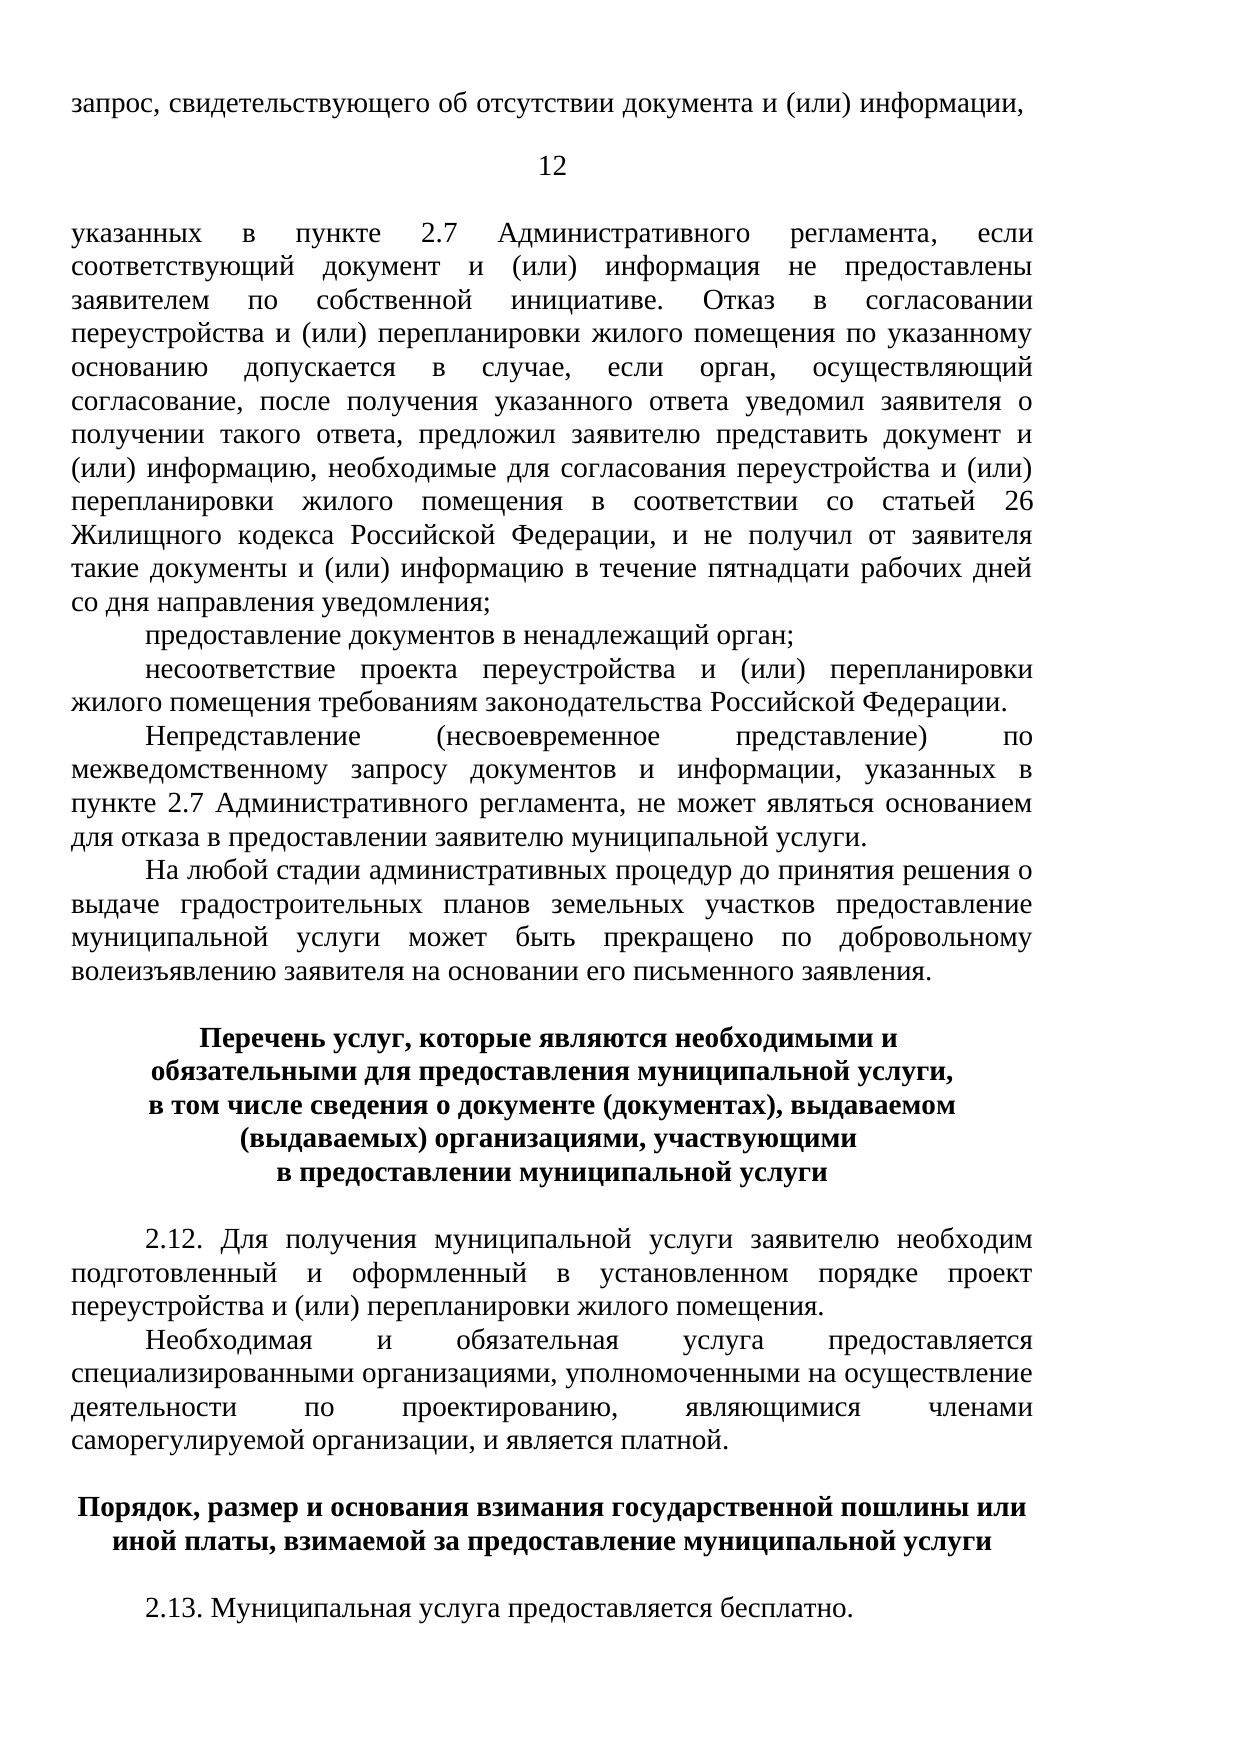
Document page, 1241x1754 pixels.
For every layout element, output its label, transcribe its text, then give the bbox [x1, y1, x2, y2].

text несоответствие проекта переустройства и (или) перепланировки жилого помещения требованиям законодательства Российской Федерации. [71, 651, 1033, 718]
text указанных в пункте 2.7 Административного регламента, если соответствующий документ и (или) информация не предоставлены заявителем по собственной инициативе. Отказ в согласовании переустройства и (или) перепланировки жилого помещения по указанному основанию допускается в случае, если орган, осуществляющий согласование, после получения указанного ответа уведомил заявителя о получении такого ответа, предложил заявителю представить документ и (или) информацию, необходимые для согласования переустройства и (или) перепланировки жилого помещения в соответствии со статьей 26 Жилищного кодекса Российской Федерации, и не получил от заявителя такие документы и (или) информацию в течение пятнадцати рабочих дней со дня направления уведомления; [71, 215, 1033, 617]
text предоставление документов в ненадлежащий орган; [71, 617, 1033, 651]
text Непредставление (несвоевременное представление) по межведомственному запросу документов и информации, указанных в пункте 2.7 Административного регламента, не может являться основанием для отказа в предоставлении заявителю муниципальной услуги. [71, 718, 1033, 852]
text 2.13. Муниципальная услуга предоставляется бесплатно. [71, 1590, 1033, 1624]
text На любой стадии административных процедур до принятия решения о выдаче градостроительных планов земельных участков предоставление муниципальной услуги может быть прекращено по добровольному волеизъявлению заявителя на основании его письменного заявления. [71, 852, 1033, 986]
text Порядок, размер и основания взимания государственной пошлины или иной платы, взимаемой за предоставление муниципальной услуги [71, 1489, 1033, 1557]
text 12 [71, 148, 1033, 181]
text 2.12. Для получения муниципальной услуги заявителю необходим подготовленный и оформленный в установленном порядке проект переустройства и (или) перепланировки жилого помещения. [71, 1221, 1033, 1322]
text Необходимая и обязательная услуга предоставляется специализированными организациями, уполномоченными на осуществление деятельности по проектированию, являющимися членами саморегулируемой организации, и является платной. [71, 1322, 1033, 1456]
text Перечень услуг, которые являются необходимыми и обязательными для предоставления муниципальной услуги, в том числе сведения о документе (документах), выдаваемом (выдаваемых) организациями, участвующими в предоставлении муниципальной услуги [71, 1020, 1033, 1188]
